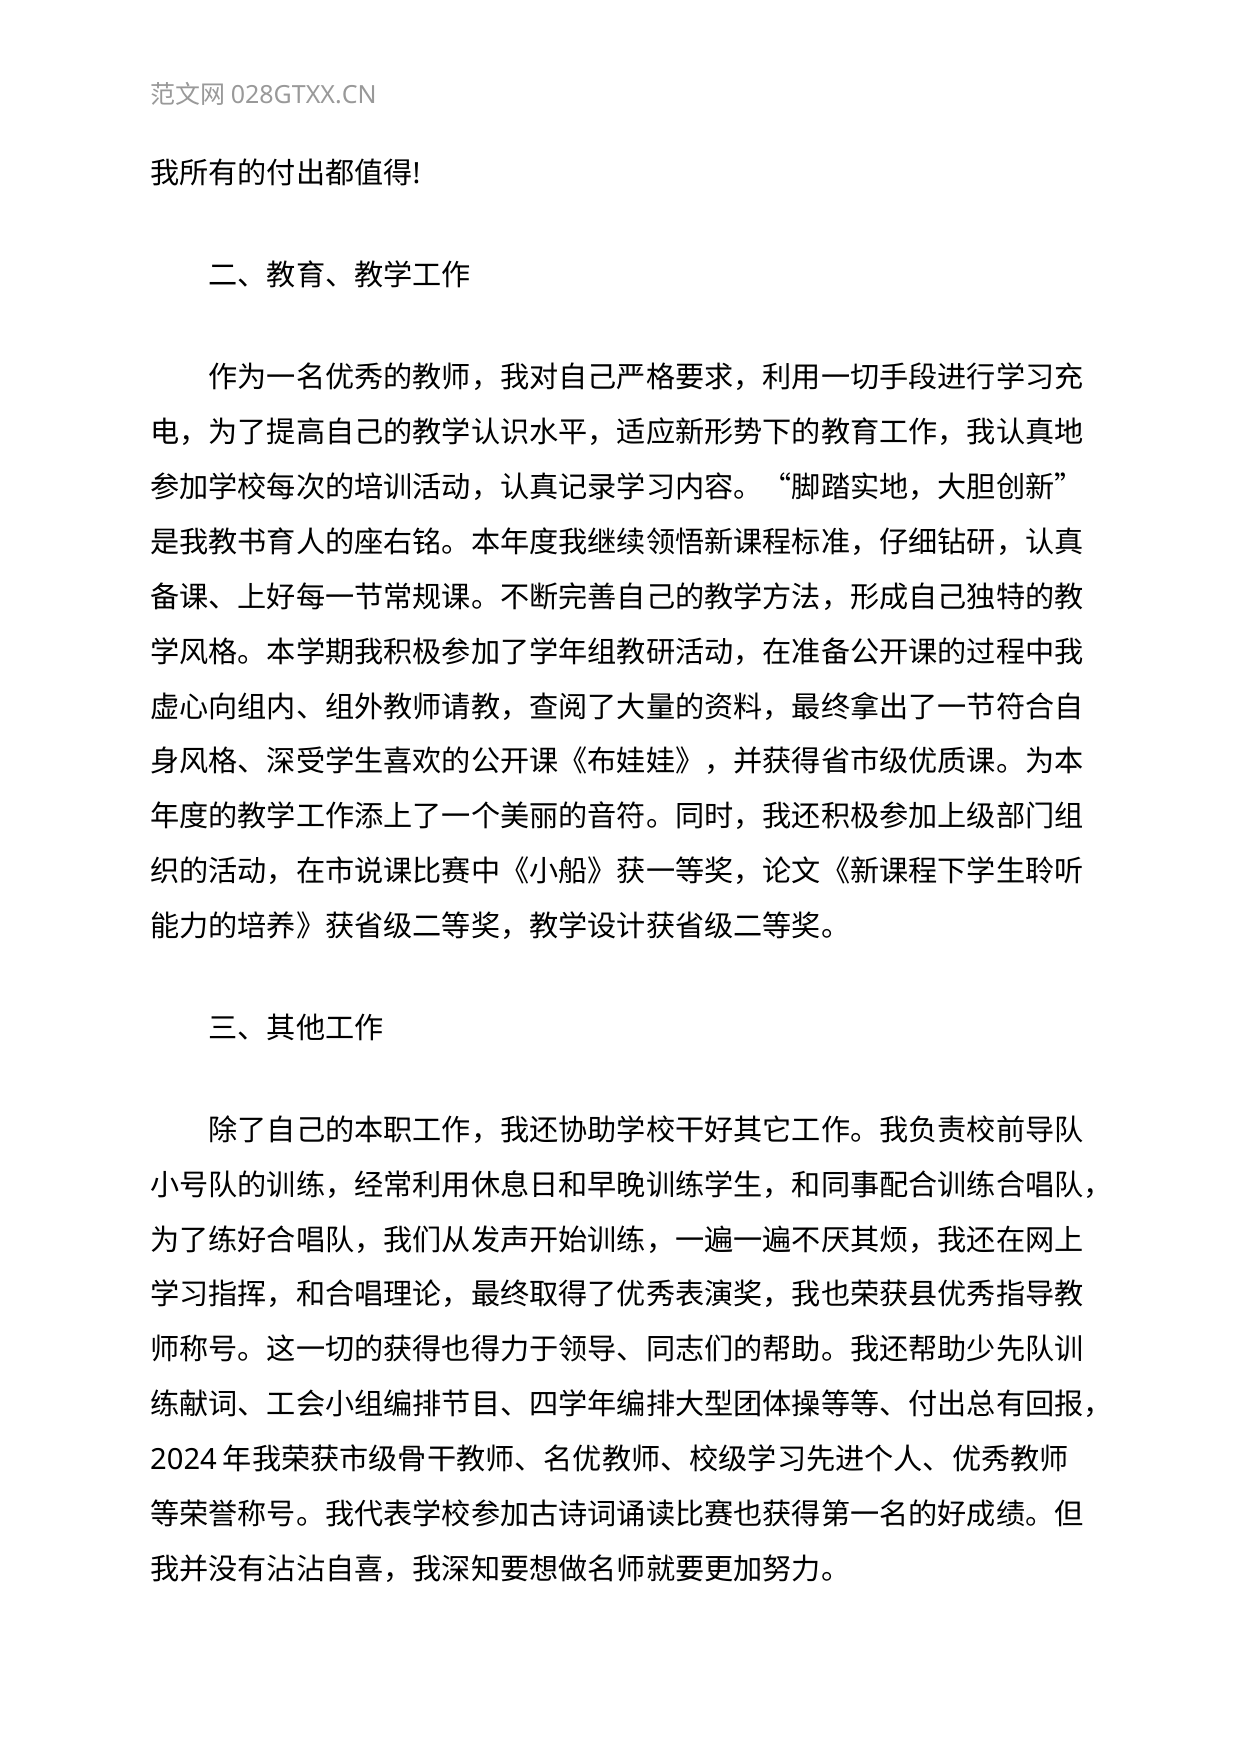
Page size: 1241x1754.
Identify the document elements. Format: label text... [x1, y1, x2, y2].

text 作为一名优秀的教师，我对自己严格要求，利用一切手段进行学习充电，为了提高自己的教学认识水平，适应新形势下的教育工作，我认真地参加学校每次的培训活动，认真记录学习内容。“脚踏实地，大胆创新”是我教书育人的座右铭。本年度我继续领悟新课程标准，仔细钻研，认真备课、上好每一节常规课。不断完善自己的教学方法，形成自己独特的教学风格。本学期我积极参加了学年组教研活动，在准备公开课的过程中我虚心向组内、组外教师请教，查阅了大量的资料，最终拿出了一节符合自身风格、深受学生喜欢的公开课《布娃娃》，并获得省市级优质课。为本年度的教学工作添上了一个美丽的音符。同时，我还积极参加上级部门组织的活动，在市说课比赛中《小船》获一等奖，论文《新课程下学生聆听能力的培养》获省级二等奖，教学设计获省级二等奖。 [150, 354, 1090, 945]
text 除了自己的本职工作，我还协助学校干好其它工作。我负责校前导队小号队的训练，经常利用休息日和早晚训练学生，和同事配合训练合唱队，为了练好合唱队，我们从发声开始训练，一遍一遍不厌其烦，我还在网上学习指挥，和合唱理论，最终取得了优秀表演奖，我也荣获县优秀指导教师称号。这一切的获得也得力于领导、同志们的帮助。我还帮助少先队训练献词、工会小组编排节目、四学年编排大型团体操等等、付出总有回报，2024年我荣获市级骨干教师、名优教师、校级学习先进个人、优秀教师等荣誉称号。我代表学校参加古诗词诵读比赛也获得第一名的好成绩。但我并没有沾沾自喜，我深知要想做名师就要更加努力。 [150, 1106, 1090, 1588]
text 二、教育、教学工作 [150, 252, 1090, 294]
text 三、其他工作 [150, 1004, 1090, 1047]
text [150, 150, 1090, 192]
